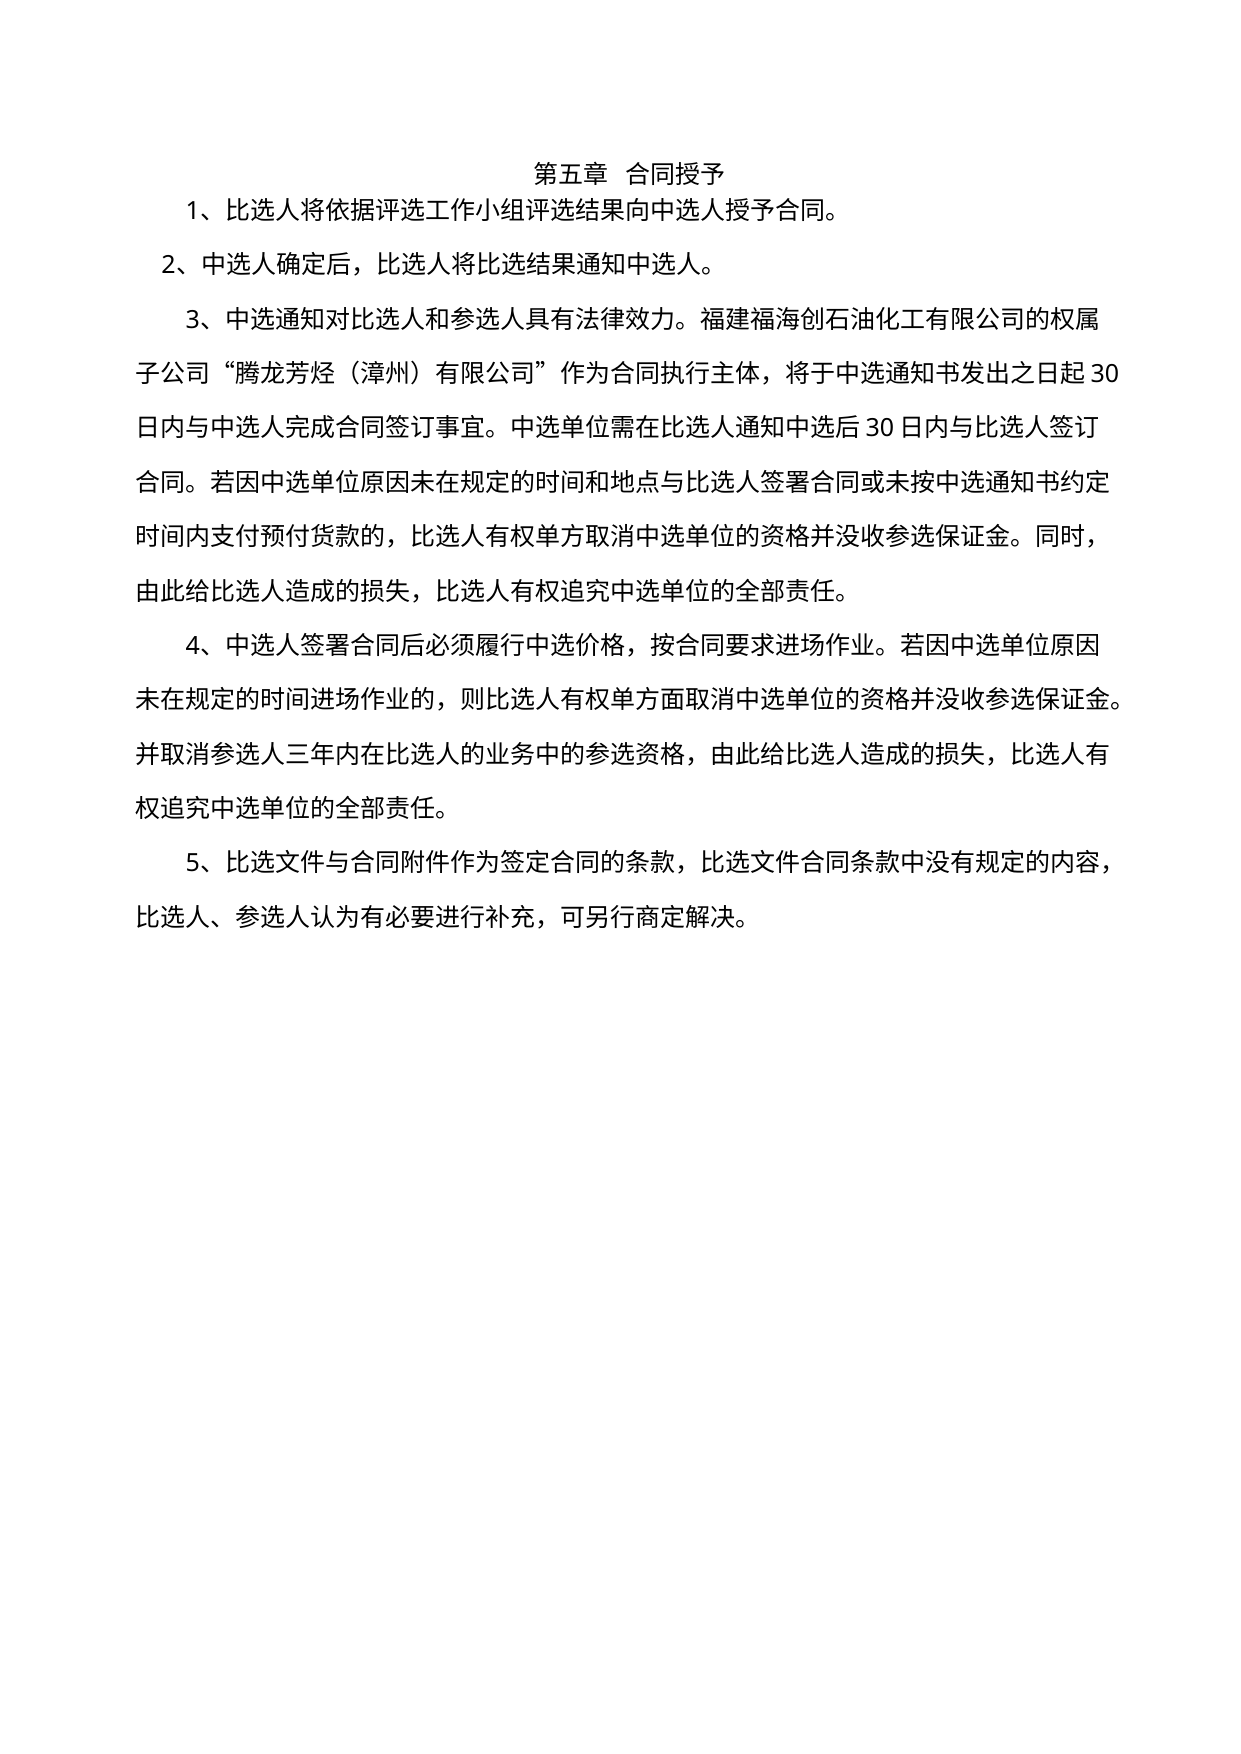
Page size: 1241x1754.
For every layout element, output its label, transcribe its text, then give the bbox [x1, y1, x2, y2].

text 4、中选人签署合同后必须履行中选价格，按合同要求进场作业。若因中选单位原因未在规定的时间进场作业的，则比选人有权单方面取消中选单位的资格并没收参选保证金。并取消参选人三年内在比选人的业务中的参选资格，由此给比选人造成的损失，比选人有权追究中选单位的全部责任。 [135, 625, 1123, 825]
text 第五章 合同授予 [135, 154, 1123, 190]
text 5、比选文件与合同附件作为签定合同的条款，比选文件合同条款中没有规定的内容，比选人、参选人认为有必要进行补充，可另行商定解决。 [135, 843, 1123, 933]
text 3、中选通知对比选人和参选人具有法律效力。福建福海创石油化工有限公司的权属子公司“腾龙芳烃（漳州）有限公司”作为合同执行主体，将于中选通知书发出之日起30日内与中选人完成合同签订事宜。中选单位需在比选人通知中选后30日内与比选人签订合同。若因中选单位原因未在规定的时间和地点与比选人签署合同或未按中选通知书约定时间内支付预付货款的，比选人有权单方取消中选单位的资格并没收参选保证金。同时，由此给比选人造成的损失，比选人有权追究中选单位的全部责任。 [135, 299, 1123, 607]
text 2、中选人确定后，比选人将比选结果通知中选人。 [135, 245, 1123, 281]
text 1、比选人将依据评选工作小组评选结果向中选人授予合同。 [135, 190, 1123, 227]
